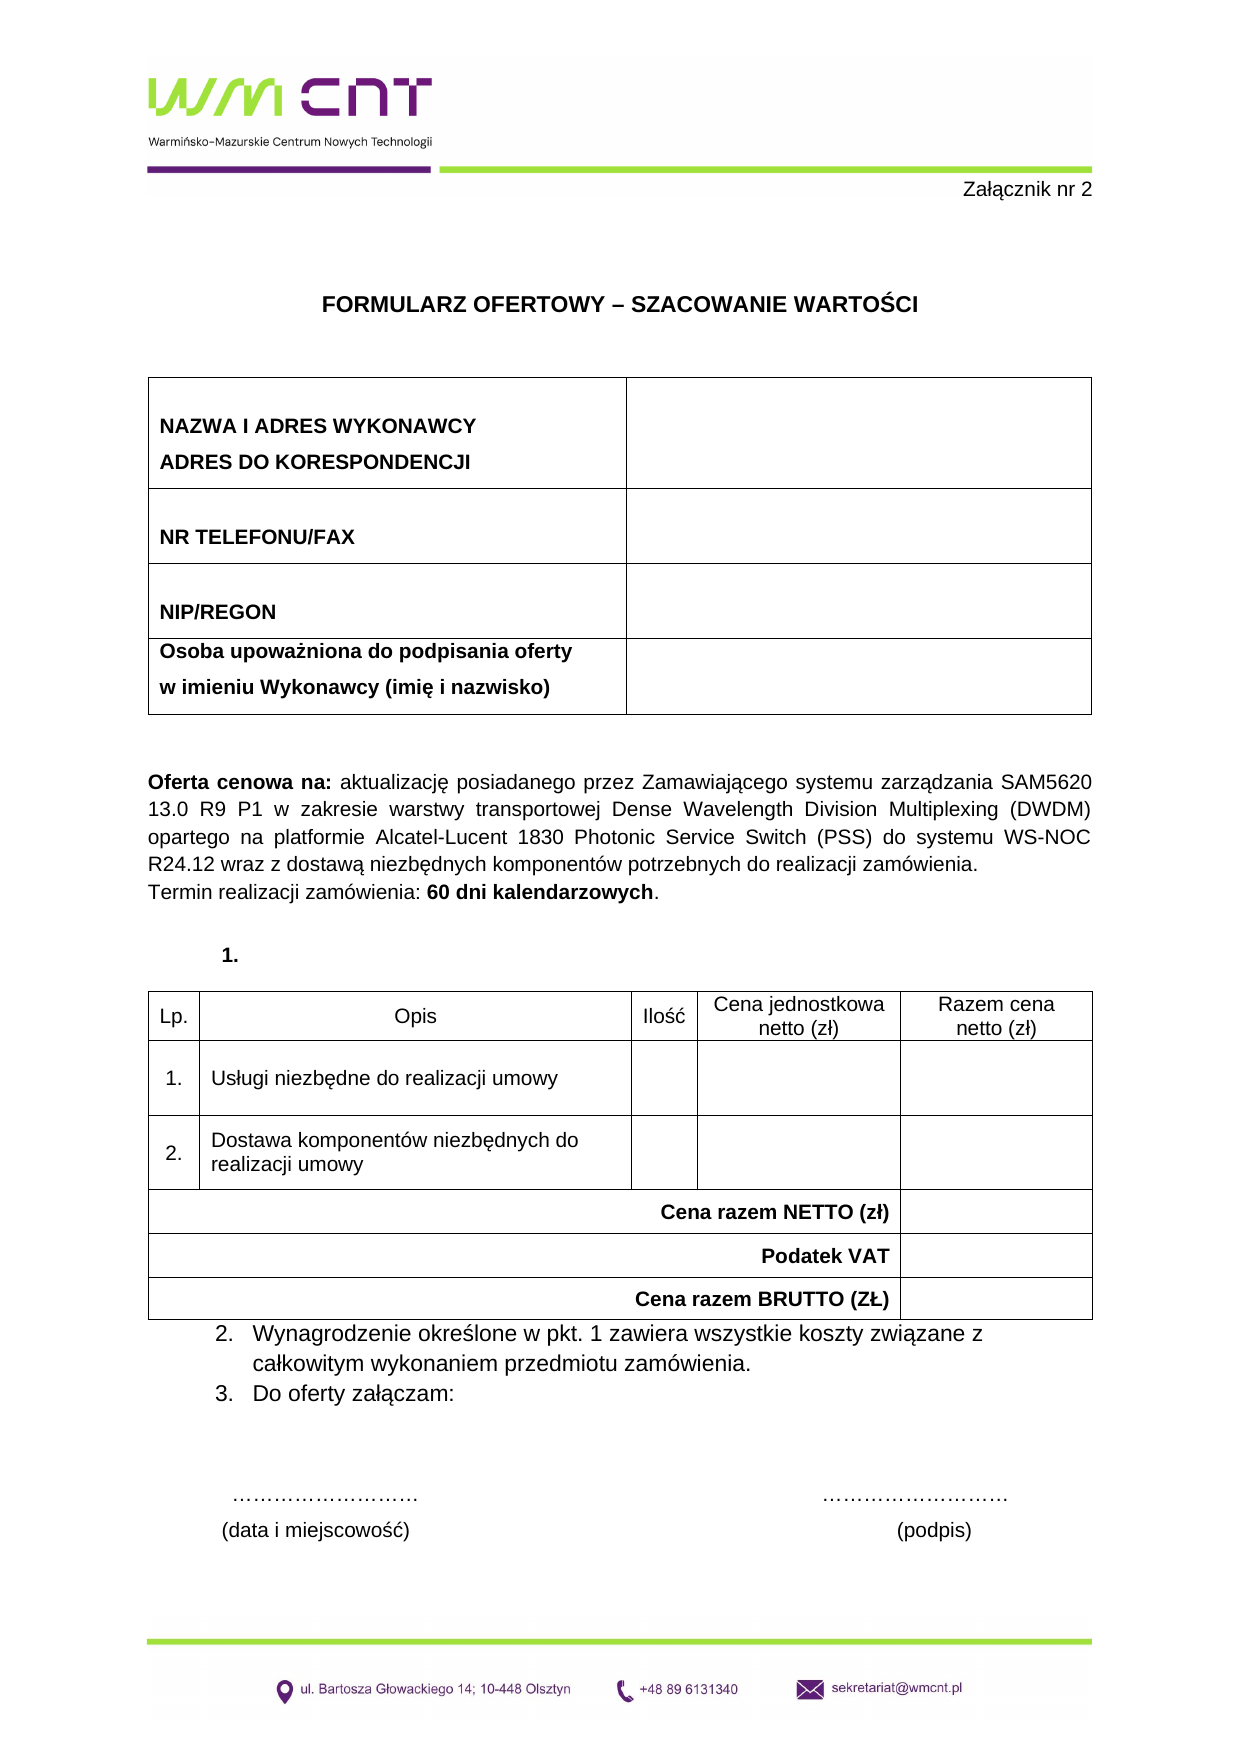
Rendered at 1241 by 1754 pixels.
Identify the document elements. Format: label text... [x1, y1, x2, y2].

table_cell [901, 1116, 1092, 1189]
text Oferta cenowa na: aktualizację posiadanego przez Zamawiającego systemu zarządzania SAM5620 13.0 R9 P1 w zakresie warstwy transportowej Dense Wavelength Division Multiplexing (DWDM) opartego na platformie Alcatel-Lucent 1830 Photonic Service Switch (PSS) do systemu WS-NOC R24.12 wraz z dostawą niezbędnych komponentów potrzebnych do realizacji zamówienia. [148, 769, 1093, 876]
table_cell 1. [149, 1041, 199, 1114]
table_header Cena jednostkowa netto (zł) [698, 992, 900, 1040]
table_cell Usługi niezbędne do realizacji umowy [200, 1041, 631, 1114]
text Załącznik nr 2 [148, 177, 1093, 201]
text ……………………… ……………………… [148, 1482, 1093, 1506]
table_header Ilość [632, 992, 697, 1040]
table_header Opis [200, 992, 631, 1040]
table_cell [632, 1041, 697, 1114]
table_cell [901, 1041, 1092, 1114]
list Do oferty załączam: [215, 1380, 1093, 1407]
table_cell [627, 489, 1091, 563]
table_header Razem cena netto (zł) [901, 992, 1092, 1040]
picture [147, 56, 1093, 196]
table_cell [901, 1278, 1092, 1319]
table_cell Podatek VAT [149, 1234, 900, 1277]
table_cell [901, 1190, 1092, 1233]
table_cell [627, 564, 1091, 638]
table_header Lp. [149, 992, 199, 1040]
list Wynagrodzenie określone w pkt. 1 zawiera wszystkie koszty związane z całkowitym wykonaniem przedmiotu zamówienia. [215, 1320, 1093, 1376]
text FORMULARZ OFERTOWY – SZACOWANIE WARTOŚCI [148, 291, 1093, 318]
table_cell Osoba upoważniona do podpisania oferty w imieniu Wykonawcy (imię i nazwisko) [149, 639, 626, 713]
table_cell NR TELEFONU/FAX [149, 489, 626, 563]
table_header [627, 378, 1091, 488]
table_cell [901, 1234, 1092, 1277]
table_header NAZWA I ADRES WYKONAWCY ADRES DO KORESPONDENCJI [149, 378, 626, 488]
table_cell [698, 1116, 900, 1189]
text (data i miejscowość) (podpis) [221, 1518, 1093, 1542]
table_cell [627, 639, 1091, 713]
table_cell Cena razem NETTO (zł) [149, 1190, 900, 1233]
table_cell NIP/REGON [149, 564, 626, 638]
table_cell [632, 1116, 697, 1189]
picture [146, 1608, 1092, 1722]
table_cell Cena razem BRUTTO (ZŁ) [149, 1278, 900, 1319]
table_cell [698, 1041, 900, 1114]
table_cell Dostawa komponentów niezbędnych do realizacji umowy [200, 1116, 631, 1189]
table_cell 2. [149, 1116, 199, 1189]
text Termin realizacji zamówienia: 60 dni kalendarzowych. [148, 879, 1093, 903]
